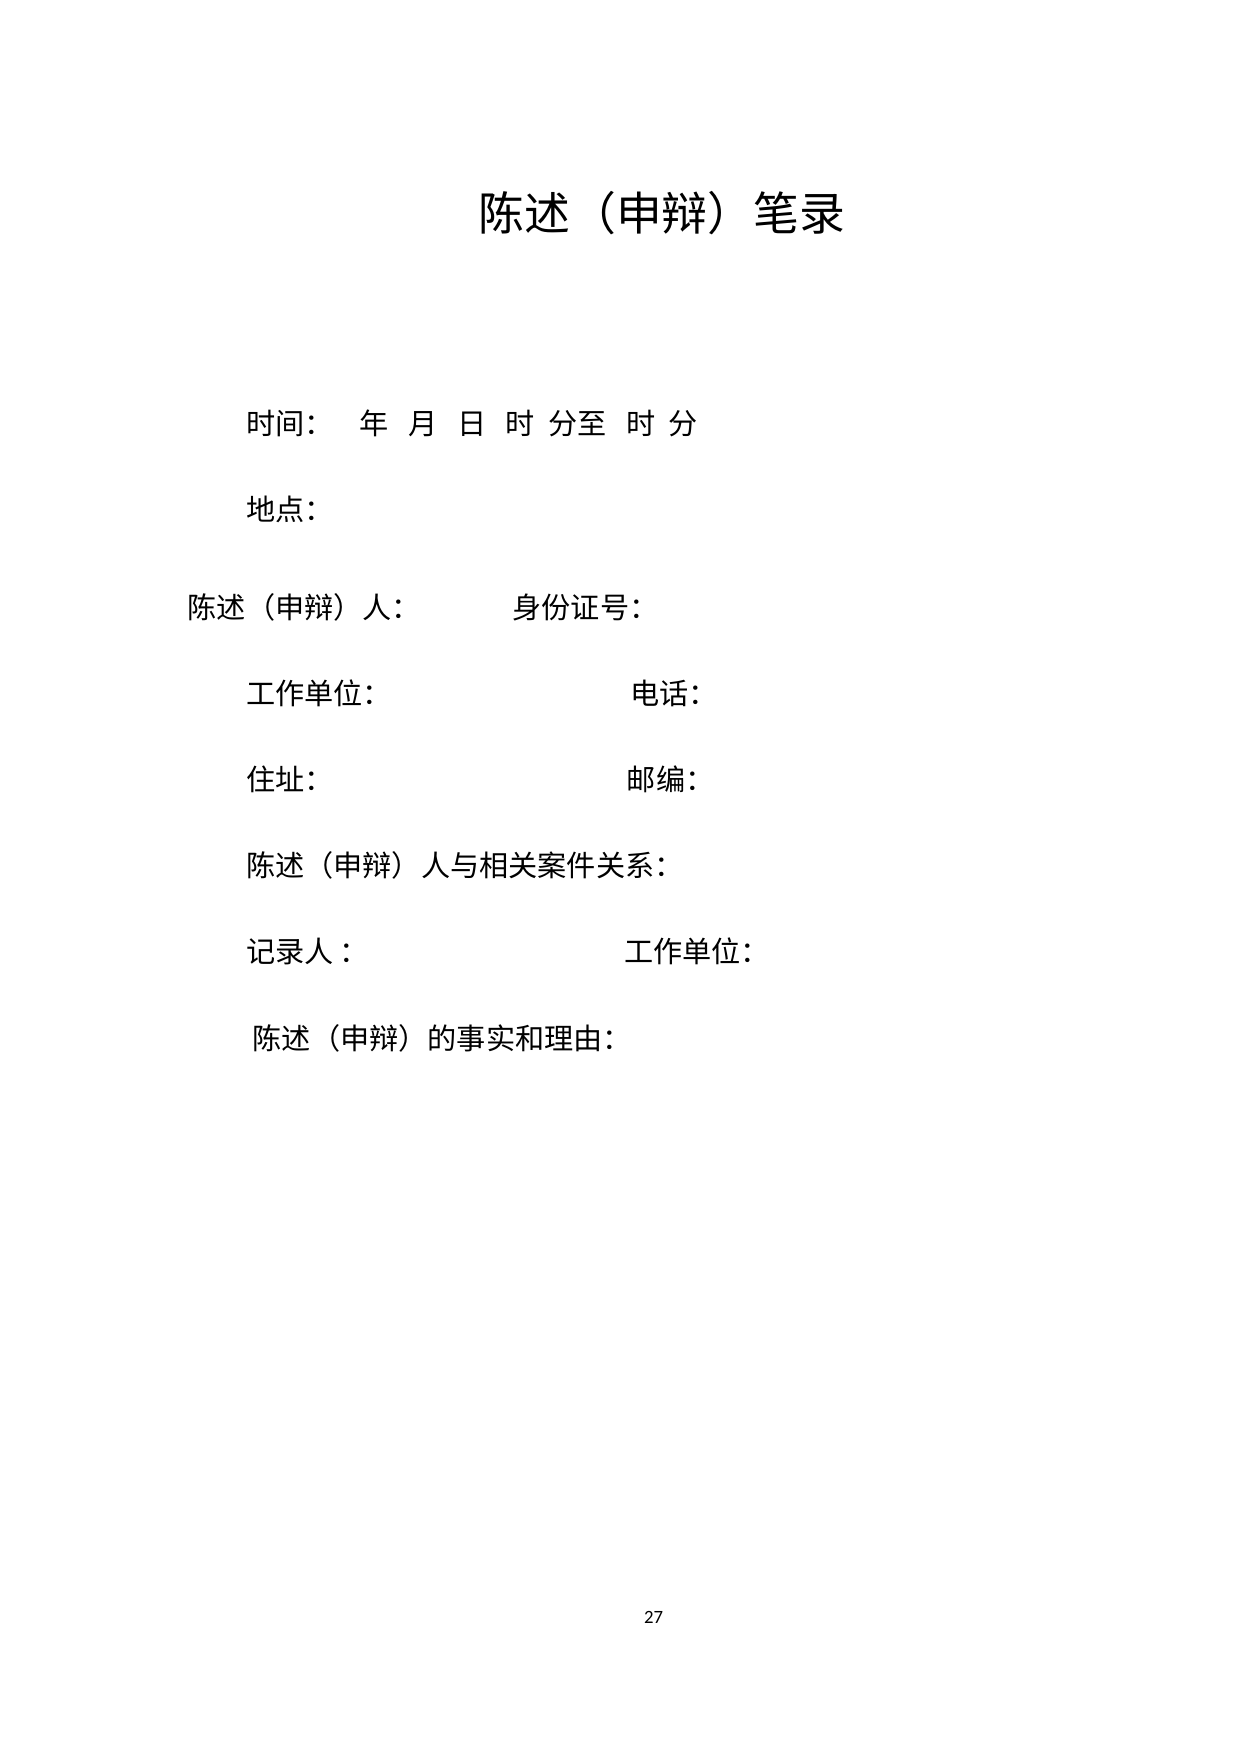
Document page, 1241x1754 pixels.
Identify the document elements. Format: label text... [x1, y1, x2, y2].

text 时间： 年 月 日 时 分至 时 分 [187, 389, 1053, 454]
text 地点： 陈述（申辩）人： 身份证号： [187, 476, 1053, 638]
text 住址： 邮编： [187, 745, 1053, 810]
text 工作单位： 电话： [187, 659, 1053, 724]
text 陈述（申辩）人与相关案件关系： [187, 832, 1032, 897]
text 陈述（申辩）的事实和理由： [187, 1004, 1053, 1069]
text 记录人 ： 工作单位： [187, 918, 1053, 983]
text 陈述（申辩）笔录 [187, 162, 1044, 259]
